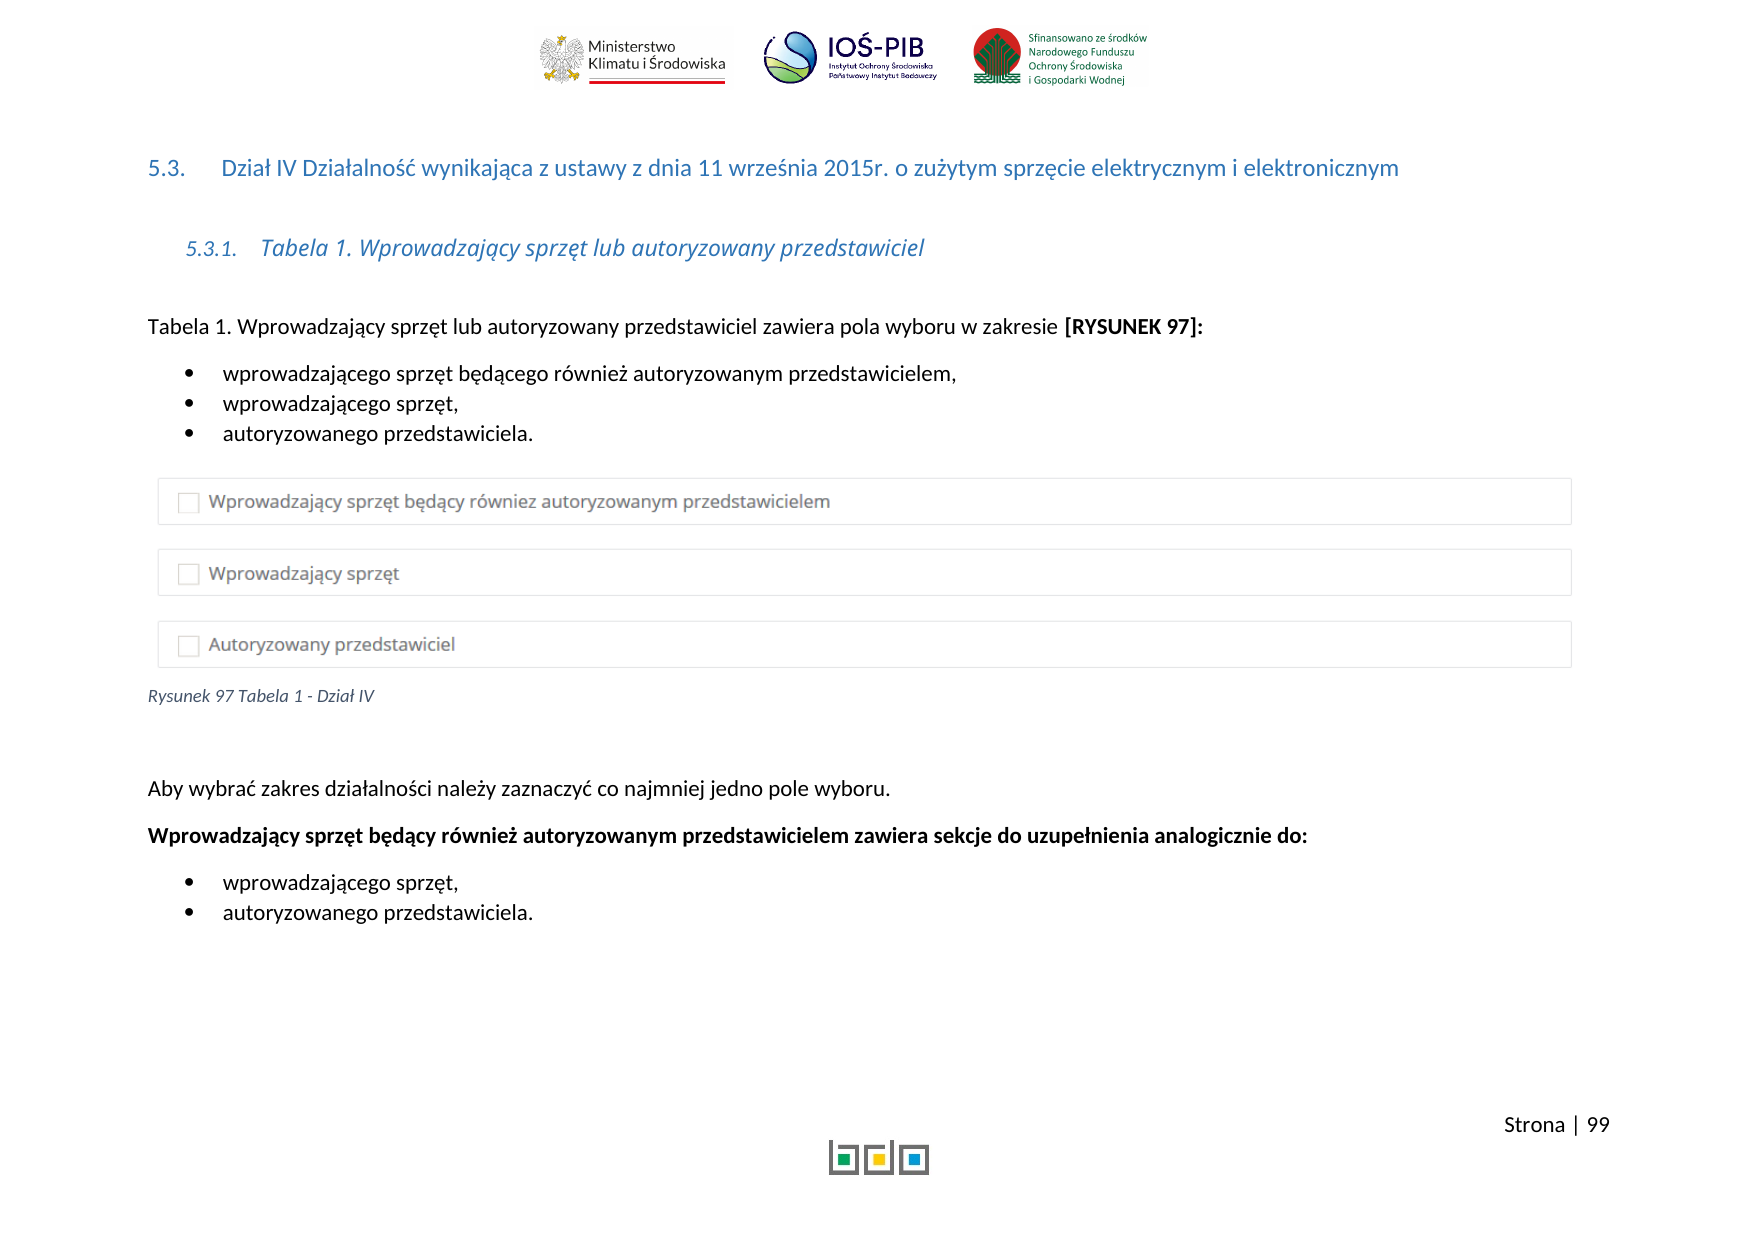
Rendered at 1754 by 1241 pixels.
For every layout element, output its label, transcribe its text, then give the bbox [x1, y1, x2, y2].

picture [972, 25, 1149, 87]
picture [760, 26, 941, 89]
text Wprowadzający sprzęt będący również autoryzowanym przedstawicielem zawiera sekcje do uzupełnienia analogicznie do: [148, 821, 1609, 849]
list autoryzowanego przedstawiciela. [185, 419, 1609, 448]
text Rysunek 97 Tabela 1 - Dział IV [148, 684, 1609, 707]
list wprowadzającego sprzęt będącego również autoryzowanym przedstawicielem, [185, 359, 1609, 387]
subtitle Dział IV Działalność wynikająca z ustawy z dnia 11 września 2015r. o zużytym sprzęcie elektrycznym i elektronicznym [148, 152, 1609, 182]
picture [820, 1128, 938, 1187]
list wprowadzającego sprzęt, [185, 868, 1609, 896]
list wprowadzającego sprzęt, [185, 389, 1609, 417]
picture [147, 466, 1587, 682]
text Aby wybrać zakres działalności należy zaznaczyć co najmniej jedno pole wyboru. [148, 774, 1609, 802]
picture [534, 26, 734, 90]
subtitle Tabela 1. Wprowadzający sprzęt lub autoryzowany przedstawiciel [185, 232, 1609, 263]
list autoryzowanego przedstawiciela. [185, 898, 1609, 926]
text Tabela 1. Wprowadzający sprzęt lub autoryzowany przedstawiciel zawiera pola wyboru w zakresie [RYSUNEK 97]: [148, 312, 1609, 340]
